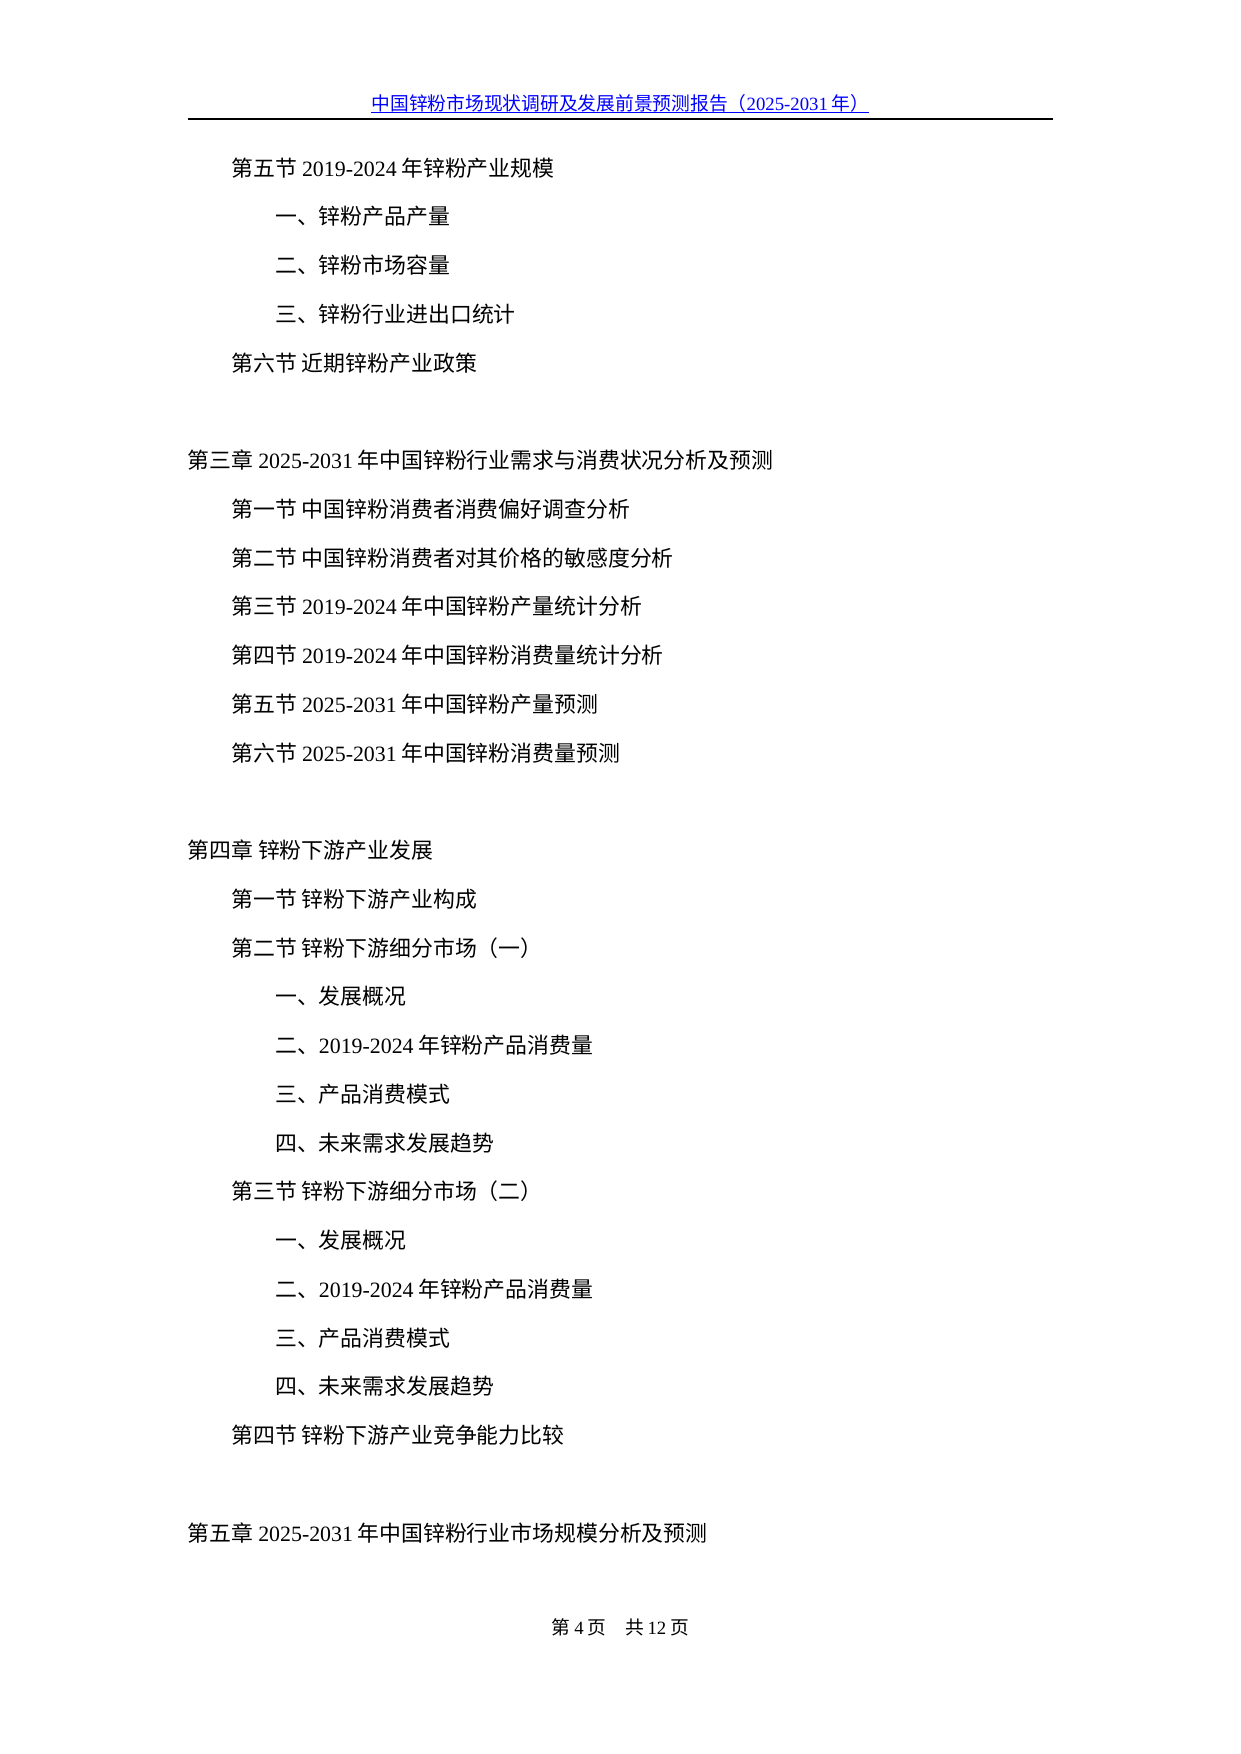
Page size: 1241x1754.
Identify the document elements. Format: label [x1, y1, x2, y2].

text [187, 150, 1053, 1548]
